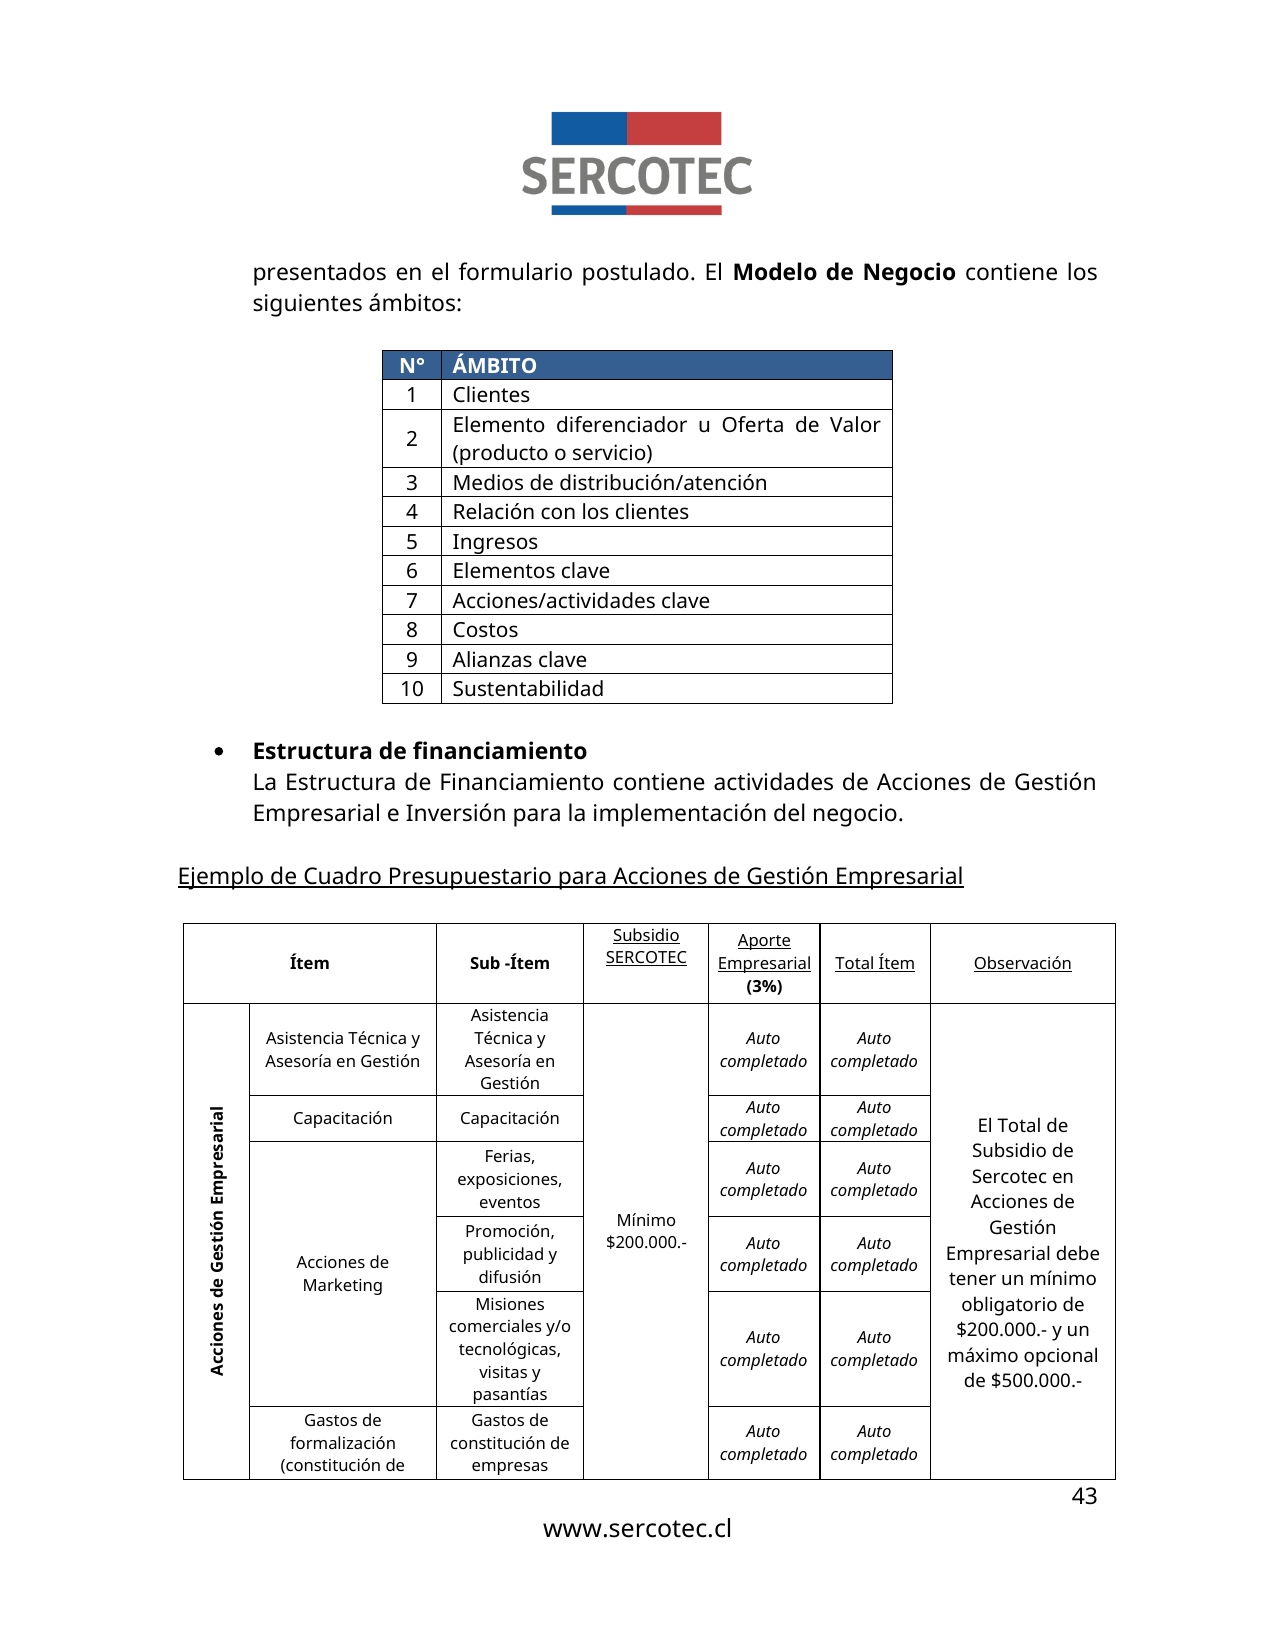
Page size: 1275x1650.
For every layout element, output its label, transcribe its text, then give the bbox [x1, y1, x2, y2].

table_cell Auto completado [709, 1004, 819, 1094]
table_cell Auto completado [709, 1292, 819, 1406]
table_cell Acciones de Marketing [250, 1142, 436, 1406]
table_cell Clientes [442, 380, 892, 409]
table_cell Acciones de Gestión Empresarial [184, 1004, 249, 1479]
table_cell Auto completado [821, 1407, 930, 1479]
table_cell 8 [383, 615, 441, 644]
table_cell Asistencia Técnica y Asesoría en Gestión [437, 1004, 583, 1094]
table_cell Elemento diferenciador u Oferta de Valor (producto o servicio) [442, 410, 892, 467]
list La Estructura de Financiamiento contiene actividades de Acciones de Gestión Empresarial e Inversión para la implementación del negocio. [252, 766, 1098, 829]
table_cell 4 [383, 497, 441, 526]
table_cell 10 [383, 674, 441, 703]
table_cell Ingresos [442, 527, 892, 555]
table_cell Gastos de constitución de empresas [437, 1407, 583, 1479]
table_cell 9 [383, 645, 441, 673]
table_cell Auto completado [709, 1096, 819, 1141]
table_cell Relación con los clientes [442, 497, 892, 526]
table_cell Medios de distribución/atención [442, 468, 892, 496]
table_cell 6 [383, 556, 441, 585]
table_header N° [383, 351, 441, 379]
table_cell Alianzas clave [442, 645, 892, 673]
table_cell Acciones/actividades clave [442, 586, 892, 614]
table_cell Ferias, exposiciones, eventos [437, 1142, 583, 1216]
table_cell Misiones comerciales y/o tecnológicas, visitas y pasantías [437, 1292, 583, 1406]
table_cell 3 [383, 468, 441, 496]
text Ejemplo de Cuadro Presupuestario para Acciones de Gestión Empresarial [177, 860, 1098, 891]
table_cell 7 [383, 586, 441, 614]
table_header Total Ítem [821, 924, 930, 1003]
table_cell 5 [383, 527, 441, 555]
table_cell Auto completado [821, 1096, 930, 1141]
table_cell Auto completado [821, 1142, 930, 1216]
table_cell Capacitación [437, 1096, 583, 1141]
table_cell El Total de Subsidio de Sercotec en Acciones de Gestión Empresarial debe tener un mínimo obligatorio de $200.000.- y un máximo opcional de $500.000.- [931, 1004, 1115, 1479]
table_cell Auto completado [821, 1217, 930, 1291]
table_cell Gastos de formalización (constitución de empresas) [250, 1407, 436, 1479]
table_cell Capacitación [250, 1096, 436, 1141]
table_cell Sustentabilidad [442, 674, 892, 703]
table_cell 1 [383, 380, 441, 409]
table_cell Asistencia Técnica y Asesoría en Gestión [250, 1004, 436, 1094]
table_header Sub -Ítem [437, 924, 583, 1003]
table_cell Elementos clave [442, 556, 892, 585]
table_cell Auto completado [709, 1142, 819, 1216]
table_cell Auto completado [709, 1217, 819, 1291]
table_cell Promoción, publicidad y difusión [437, 1217, 583, 1291]
picture [512, 105, 763, 225]
table_header Observación [931, 924, 1115, 1003]
table_cell Mínimo $200.000.- [584, 1004, 708, 1479]
table_header Subsidio SERCOTEC [584, 924, 708, 1003]
table_header ÁMBITO [442, 351, 892, 379]
table_cell Auto completado [709, 1407, 819, 1479]
table_header Aporte Empresarial (3%) [709, 924, 819, 1003]
list Estructura de financiamiento [215, 735, 1098, 766]
table_cell Auto completado [821, 1292, 930, 1406]
table_cell Auto completado [821, 1004, 930, 1094]
table_cell 2 [383, 410, 441, 467]
table_header Ítem [184, 924, 436, 1003]
table_cell Costos [442, 615, 892, 644]
